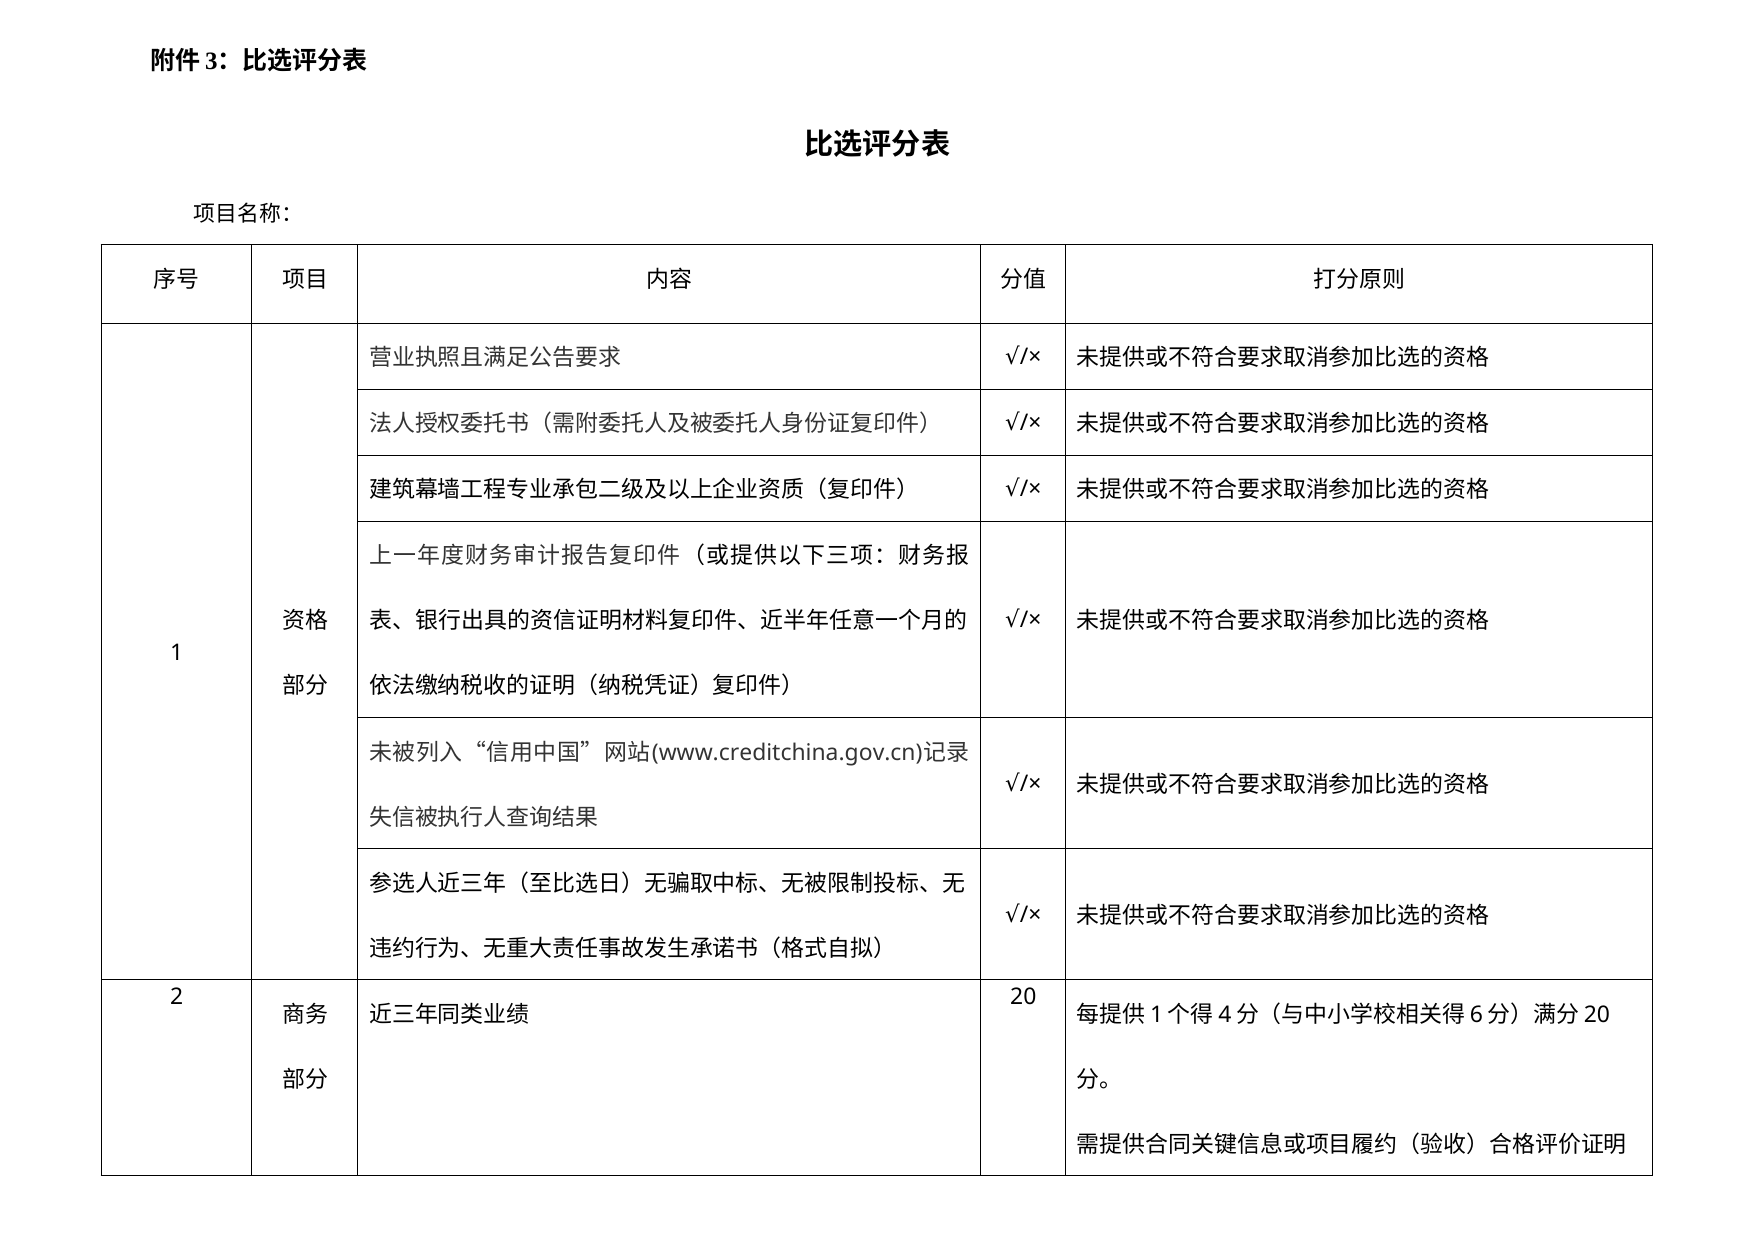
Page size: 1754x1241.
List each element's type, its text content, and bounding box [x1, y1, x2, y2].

table_cell 近三年同类业绩 [358, 980, 980, 1175]
table_cell 上一年度财务审计报告复印件（或提供以下三项：财务报表、银行出具的资信证明材料复印件、近半年任意一个月的依法缴纳税收的证明（纳税凭证）复印件） [358, 522, 980, 717]
table_cell 未提供或不符合要求取消参加比选的资格 [1066, 324, 1652, 388]
table_cell √/× [981, 456, 1065, 521]
table_cell 商务 部分 [252, 980, 357, 1175]
table_cell 参选人近三年（至比选日）无骗取中标、无被限制投标、无违约行为、无重大责任事故发生承诺书（格式自拟） [358, 849, 980, 979]
table_cell 未提供或不符合要求取消参加比选的资格 [1066, 456, 1652, 521]
table_header 序号 [102, 245, 251, 322]
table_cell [1066, 980, 1652, 1175]
table_cell 未提供或不符合要求取消参加比选的资格 [1066, 718, 1652, 848]
table_cell 未提供或不符合要求取消参加比选的资格 [1066, 522, 1652, 717]
table_cell 2 [102, 980, 251, 1175]
subtitle 附件3：比选评分表 [150, 26, 1604, 91]
table_header 分值 [981, 245, 1065, 322]
table_cell 法人授权委托书（需附委托人及被委托人身份证复印件） [358, 390, 980, 454]
table_cell 未提供或不符合要求取消参加比选的资格 [1066, 849, 1652, 979]
table_header 内容 [358, 245, 980, 322]
table_header 项目 [252, 245, 357, 322]
table_cell 未提供或不符合要求取消参加比选的资格 [1066, 390, 1652, 454]
table_cell 未被列入“信用中国”网站(www.creditchina.gov.cn)记录失信被执行人查询结果 [358, 718, 980, 848]
table_cell √/× [981, 849, 1065, 979]
table_cell √/× [981, 390, 1065, 454]
text 比选评分表 [150, 109, 1604, 174]
table_cell √/× [981, 324, 1065, 388]
table_cell 营业执照且满足公告要求 [358, 324, 980, 388]
table_cell 1 [102, 324, 251, 979]
table_cell 建筑幕墙工程专业承包二级及以上企业资质（复印件） [358, 456, 980, 521]
table_header 打分原则 [1066, 245, 1652, 322]
table_cell √/× [981, 718, 1065, 848]
table_cell 资格 部分 [252, 324, 357, 979]
table_cell √/× [981, 522, 1065, 717]
table_cell 20 [981, 980, 1065, 1175]
text 项目名称： [150, 196, 1604, 228]
